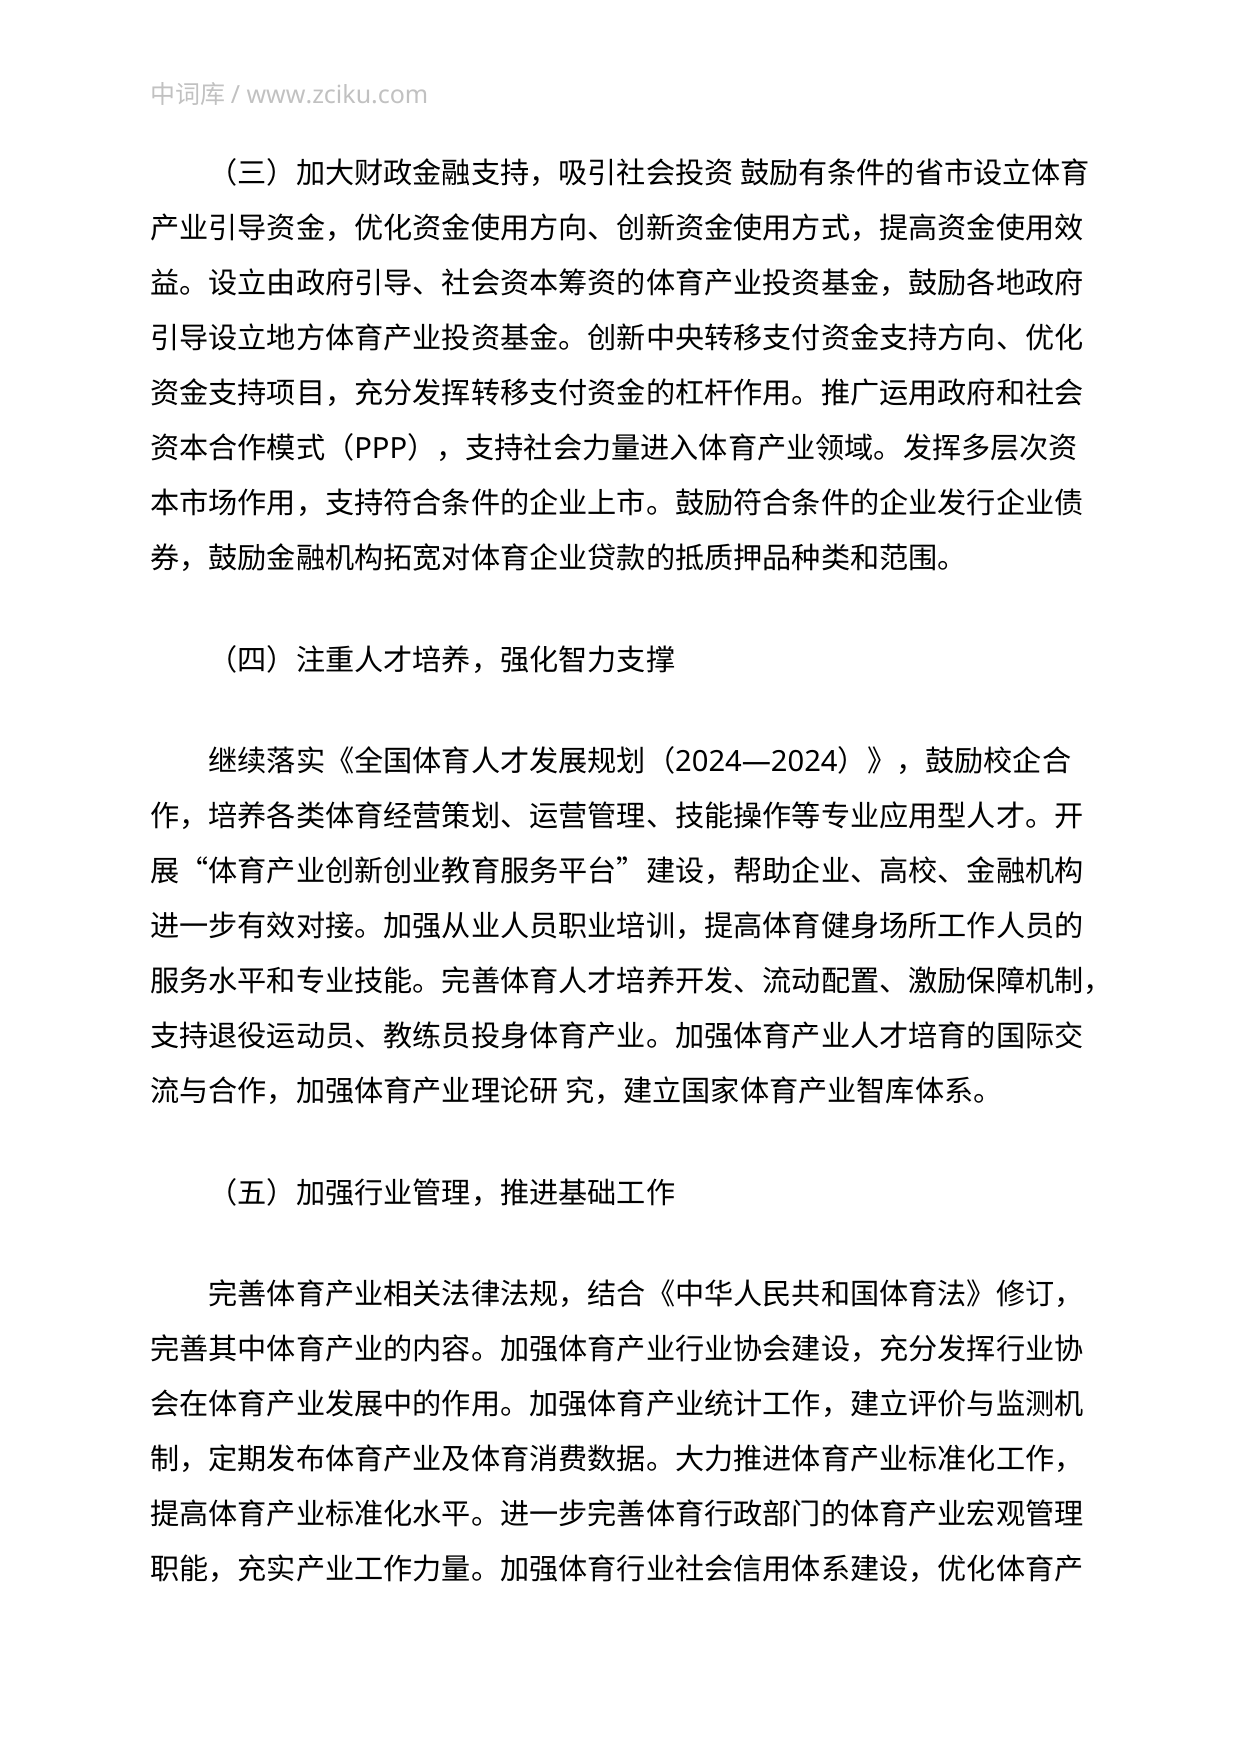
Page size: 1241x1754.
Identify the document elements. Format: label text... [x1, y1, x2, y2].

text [150, 1271, 1090, 1588]
text 继续落实《全国体育人才发展规划（2024—2024）》，鼓励校企合作，培养各类体育经营策划、运营管理、技能操作等专业应用型人才。开展“体育产业创新创业教育服务平台”建设，帮助企业、高校、金融机构进一步有效对接。加强从业人员职业培训，提高体育健身场所工作人员的服务水平和专业技能。完善体育人才培养开发、流动配置、激励保障机制，支持退役运动员、教练员投身体育产业。加强体育产业人才培育的国际交流与合作，加强体育产业理论研 究，建立国家体育产业智库体系。 [150, 738, 1090, 1110]
text （五）加强行业管理，推进基础工作 [150, 1169, 1090, 1211]
text （三）加大财政金融支持，吸引社会投资 鼓励有条件的省市设立体育产业引导资金，优化资金使用方向、创新资金使用方式，提高资金使用效益。设立由政府引导、社会资本筹资的体育产业投资基金，鼓励各地政府引导设立地方体育产业投资基金。创新中央转移支付资金支持方向、优化资金支持项目，充分发挥转移支付资金的杠杆作用。推广运用政府和社会资本合作模式（PPP），支持社会力量进入体育产业领域。发挥多层次资本市场作用，支持符合条件的企业上市。鼓励符合条件的企业发行企业债券，鼓励金融机构拓宽对体育企业贷款的抵质押品种类和范围。 [150, 150, 1090, 577]
text （四）注重人才培养，强化智力支撑 [150, 636, 1090, 678]
